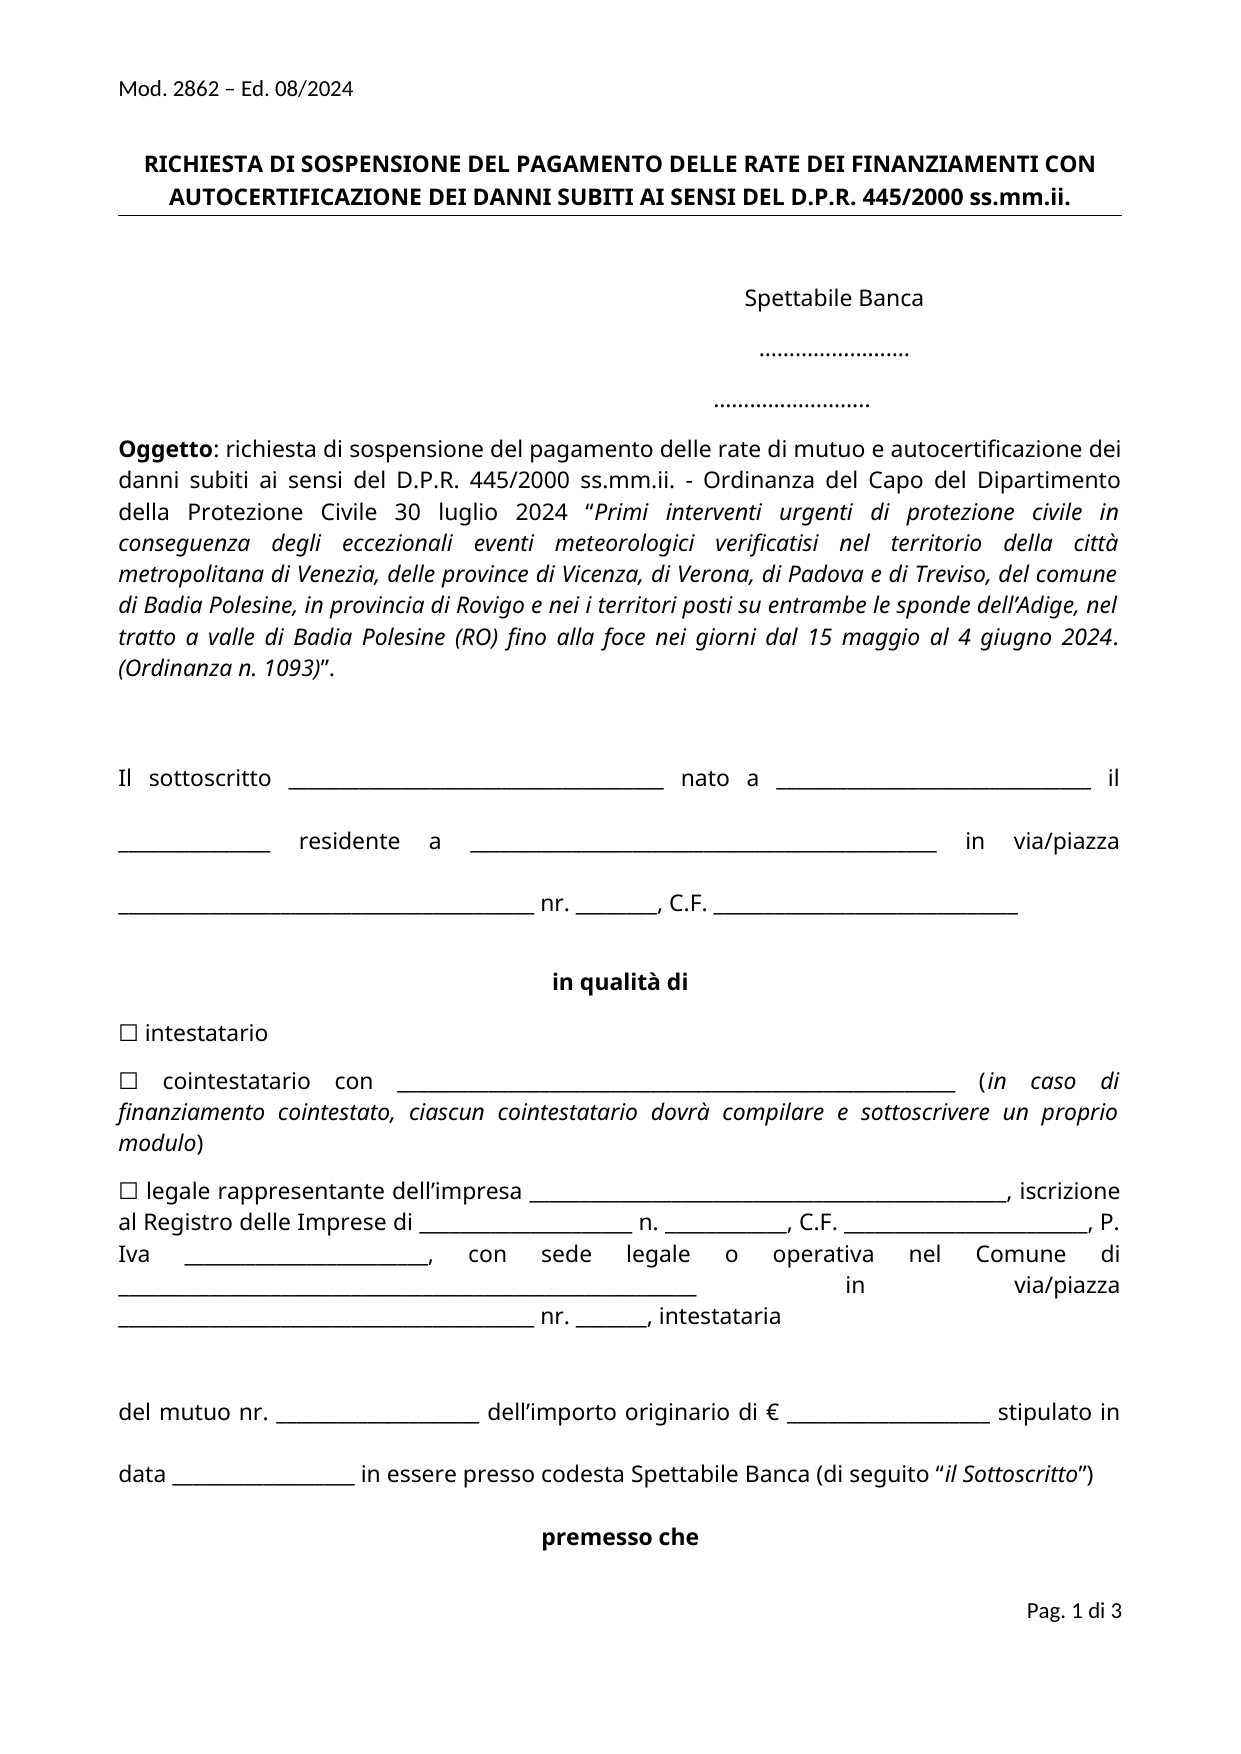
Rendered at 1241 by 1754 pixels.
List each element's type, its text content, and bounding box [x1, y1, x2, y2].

text cointestatario con _______________________________________________________ (in caso di finanziamento cointestato, ciascun cointestatario dovrà compilare e sottoscrivere un proprio modulo) [118, 1065, 1122, 1158]
text …………………….. [118, 383, 1122, 414]
text Oggetto: richiesta di sospensione del pagamento delle rate di mutuo e autocertificazione dei danni subiti ai sensi del D.P.R. 445/2000 ss.mm.ii. - Ordinanza del Capo del Dipartimento della Protezione Civile 30 luglio 2024 “Primi interventi urgenti di protezione civile in conseguenza degli eccezionali eventi meteorologici verificatisi nel territorio della città metropolitana di Venezia, delle province di Vicenza, di Verona, di Padova e di Treviso, del comune di Badia Polesine, in provincia di Rovigo e nei i territori posti su entrambe le sponde dell’Adige, nel tratto a valle di Badia Polesine (RO) fino alla foce nei giorni dal 15 maggio al 4 giugno 2024. (Ordinanza n. 1093)”. [118, 433, 1122, 683]
text premesso che [118, 1521, 1122, 1552]
text legale rappresentante dell’impresa _______________________________________________, iscrizione al Registro delle Imprese di _____________________ n. ____________, C.F. ________________________, P. Iva ________________________, con sede legale o operativa nel Comune di _________________________________________________________ in via/piazza _________________________________________ nr. _______, intestataria [118, 1175, 1122, 1331]
text Spettabile Banca [118, 282, 1122, 313]
text ……………………. [118, 332, 1122, 363]
text del mutuo nr. ____________________ dell’importo originario di € ____________________ stipulato in data __________________ in essere presso codesta Spettabile Banca (di seguito “il Sottoscritto”) [118, 1396, 1122, 1490]
text intestatario [118, 1017, 1122, 1048]
text in qualità di [118, 966, 1122, 998]
text Il sottoscritto _____________________________________ nato a _______________________________ il _______________ residente a ______________________________________________ in via/piazza _________________________________________ nr. ________, C.F. ______________________________ [118, 762, 1122, 918]
text RICHIESTA DI SOSPENSIONE DEL PAGAMENTO DELLE RATE DEI FINANZIAMENTI CON AUTOCERTIFICAZIONE DEI DANNI SUBITI AI SENSI DEL D.P.R. 445/2000 ss.mm.ii. [118, 148, 1122, 215]
